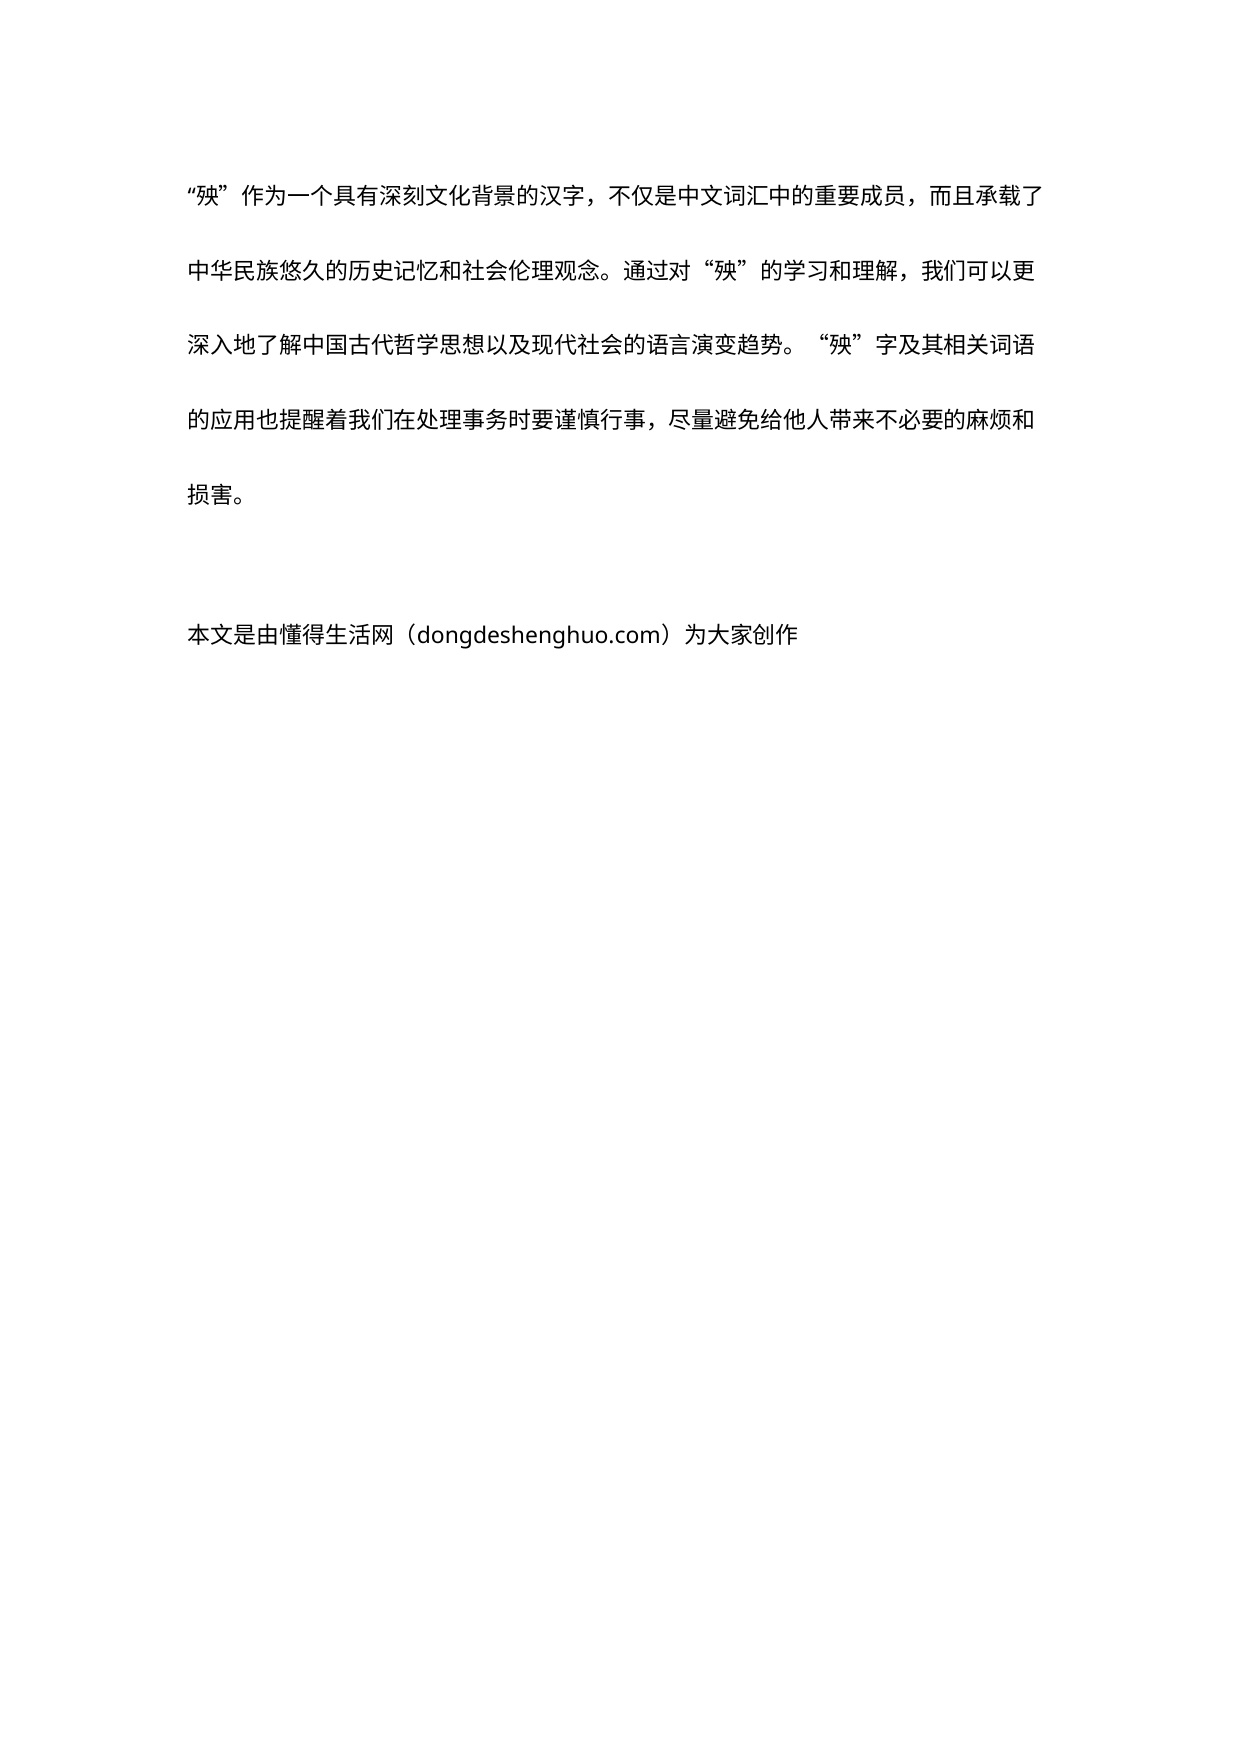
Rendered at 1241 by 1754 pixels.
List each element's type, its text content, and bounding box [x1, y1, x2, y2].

text “殃”作为一个具有深刻文化背景的汉字，不仅是中文词汇中的重要成员，而且承载了中华民族悠久的历史记忆和社会伦理观念。通过对“殃”的学习和理解，我们可以更深入地了解中国古代哲学思想以及现代社会的语言演变趋势。“殃”字及其相关词语的应用也提醒着我们在处理事务时要谨慎行事，尽量避免给他人带来不必要的麻烦和损害。 [187, 162, 1053, 526]
text 本文是由懂得生活网（dongdeshenghuo.com）为大家创作 [187, 601, 1053, 666]
